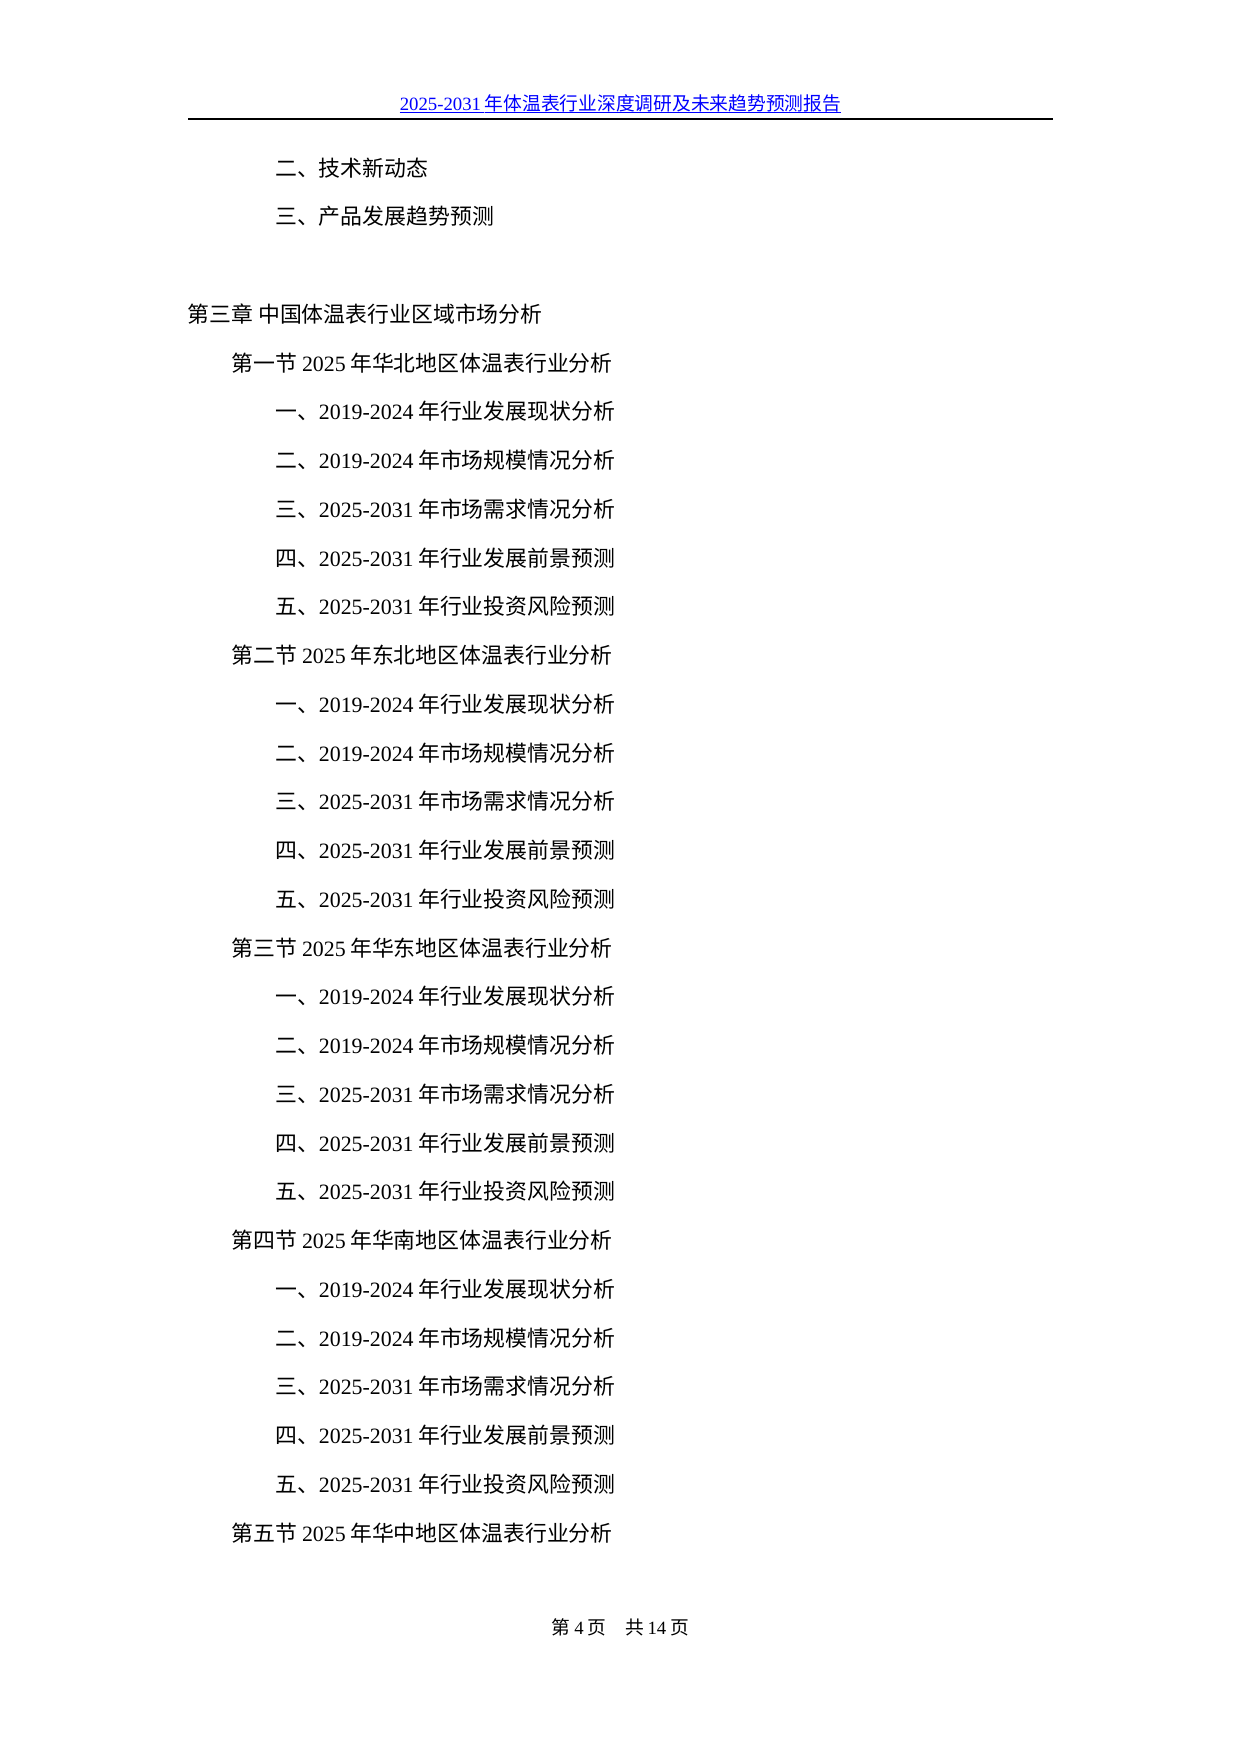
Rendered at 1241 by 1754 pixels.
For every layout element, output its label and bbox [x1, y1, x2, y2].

text [187, 150, 1053, 1548]
